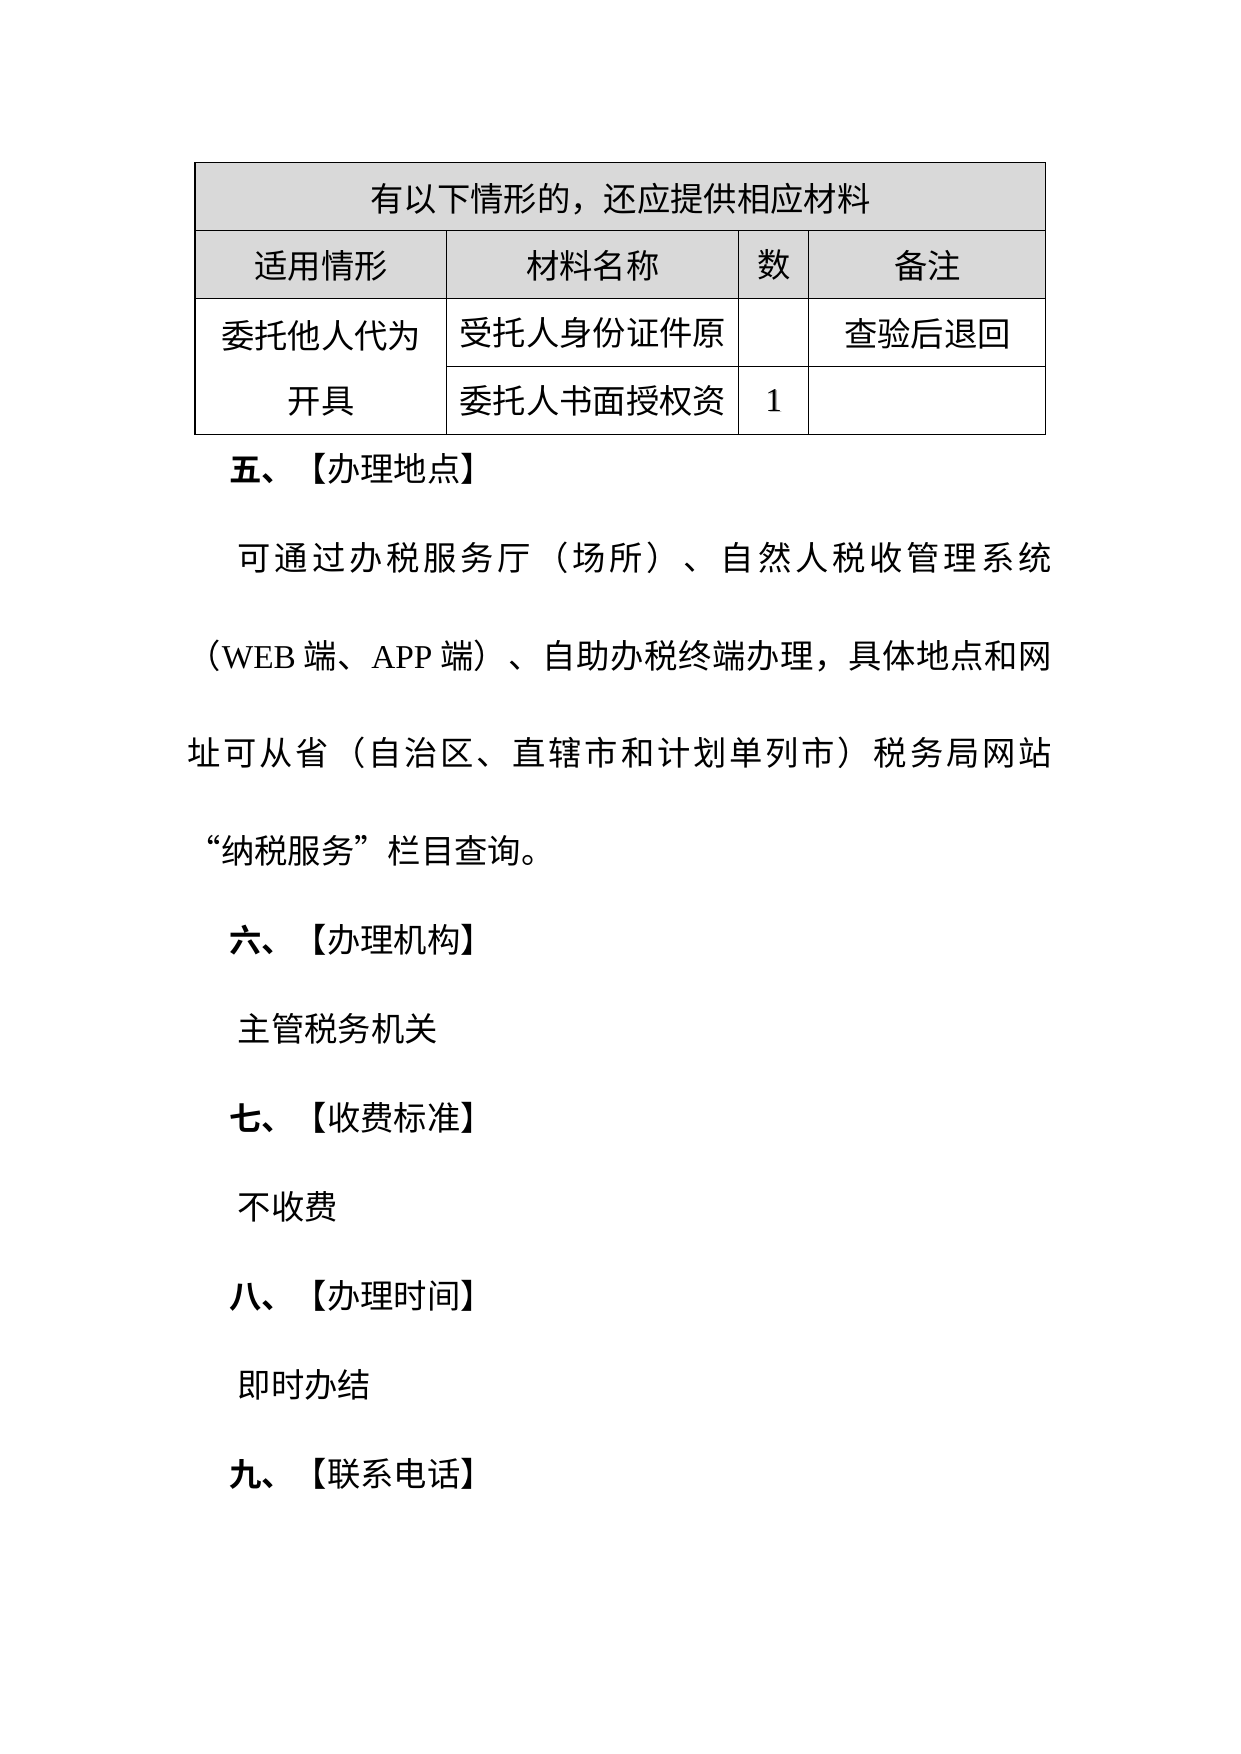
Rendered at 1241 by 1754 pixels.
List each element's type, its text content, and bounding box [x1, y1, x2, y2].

table_cell [739, 299, 808, 366]
table_cell 委托他人代为开具 [196, 299, 446, 434]
list 【办理地点】 [187, 435, 1053, 500]
list 【联系电话】 [187, 1440, 1053, 1505]
table_cell 委托人书面授权资料 [447, 367, 738, 434]
table_cell 材料名称 [447, 231, 738, 298]
table_cell 查验后退回 [809, 299, 1045, 366]
table_cell [809, 367, 1045, 434]
table_cell 数量 [739, 231, 808, 298]
table_cell 适用情形 [196, 231, 446, 298]
table_cell 有以下情形的，还应提供相应材料 [196, 163, 1045, 230]
text 可通过办税服务厅（场所）、自然人税收管理系统（WEB端、APP端）、自助办税终端办理，具体地点和网址可从省（自治区、直辖市和计划单列市）税务局网站“纳税服务”栏目查询。 [187, 524, 1053, 881]
table_cell 1份 [739, 367, 808, 434]
text 不收费 [187, 1172, 1053, 1237]
list 【办理时间】 [187, 1262, 1053, 1327]
list 【收费标准】 [187, 1083, 1053, 1148]
list 【办理机构】 [187, 905, 1053, 970]
text 即时办结 [187, 1351, 1053, 1416]
table_cell 备注 [809, 231, 1045, 298]
text 主管税务机关 [187, 994, 1053, 1059]
table_cell 受托人身份证件原件 [447, 299, 738, 366]
